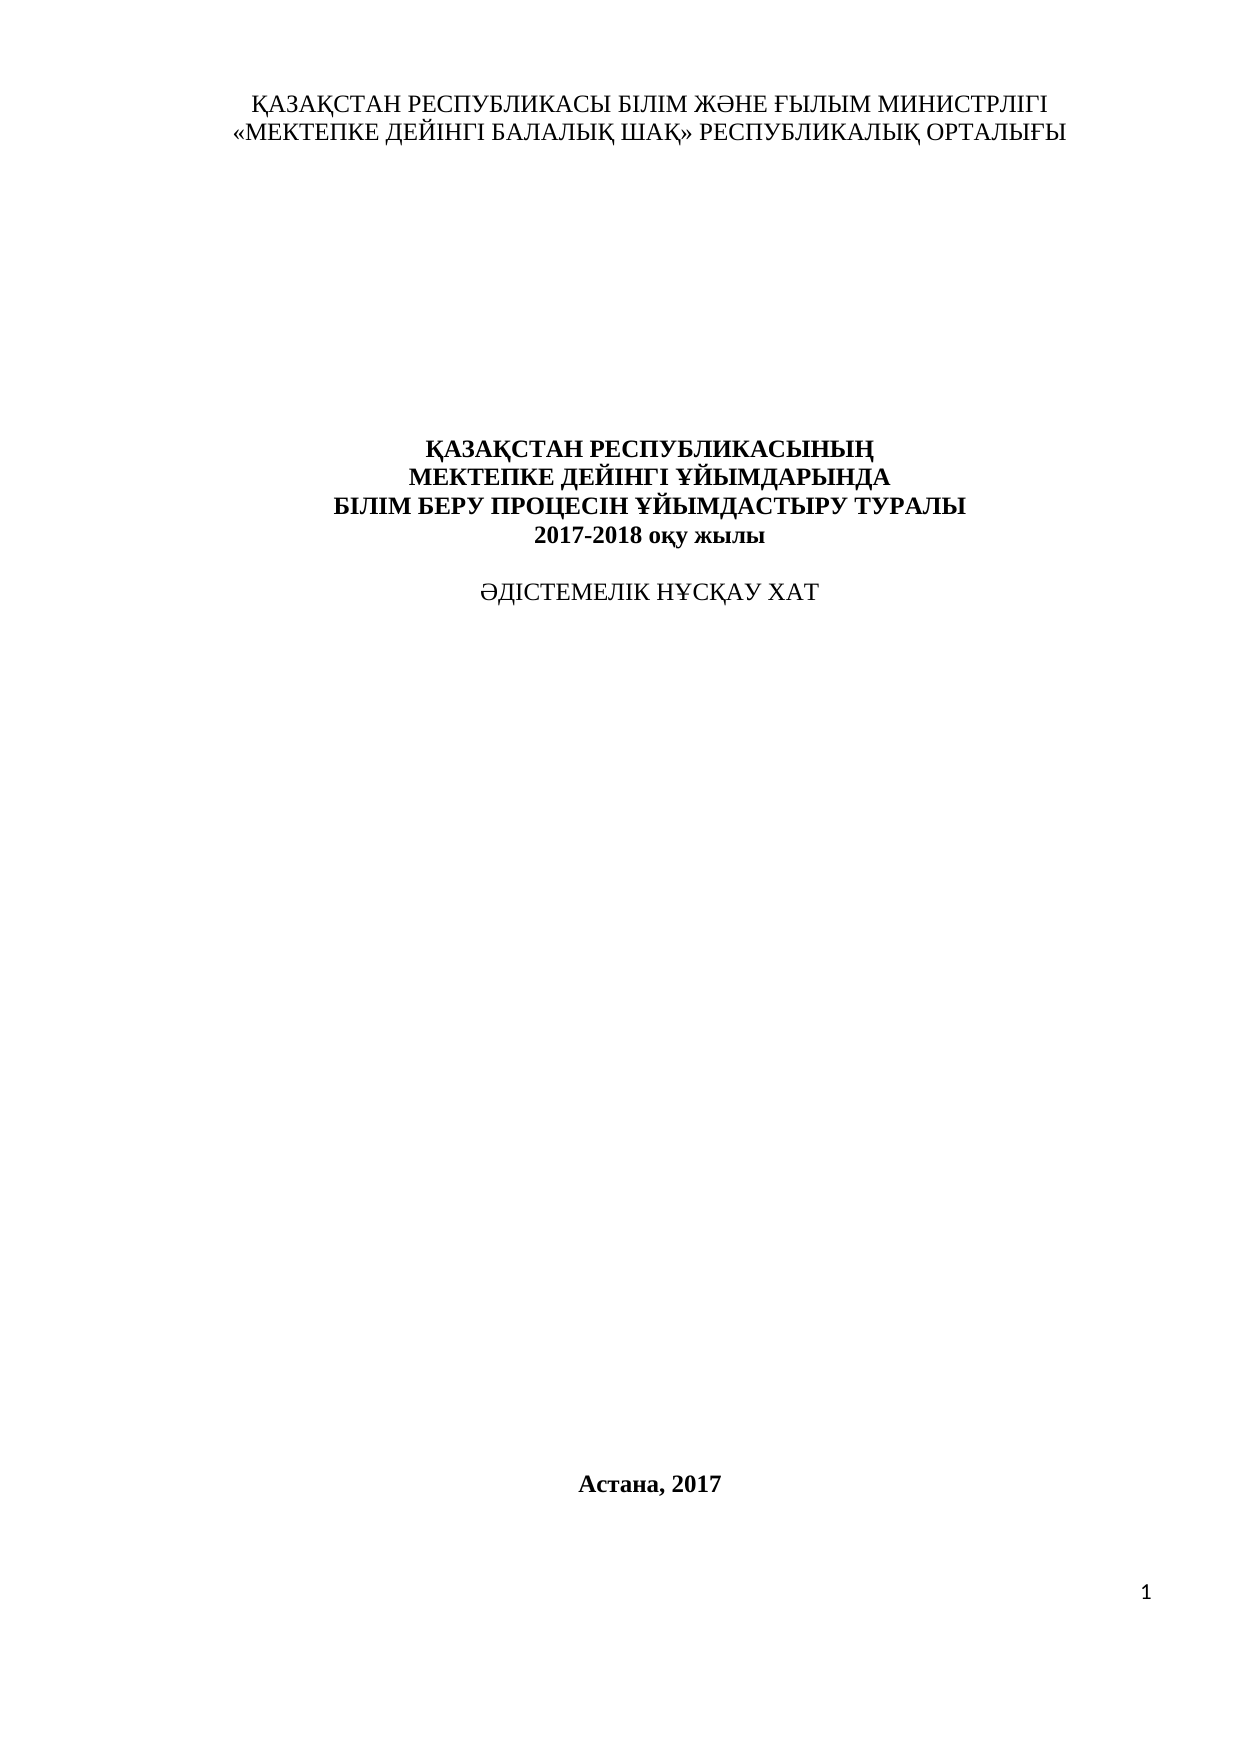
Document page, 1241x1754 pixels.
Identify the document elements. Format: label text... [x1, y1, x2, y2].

text ҚАЗАҚСТАН РЕСПУБЛИКАСЫ БІЛІМ ЖӘНЕ ҒЫЛЫМ МИНИСТРЛІГІ [148, 89, 1152, 117]
text Астана, 2017 [148, 1469, 1152, 1497]
text 2017-2018 оқу жылы [148, 520, 1152, 549]
text «МЕКТЕПКЕ ДЕЙІНГІ БАЛАЛЫҚ ШАҚ» РЕСПУБЛИКАЛЫҚ ОРТАЛЫҒЫ [148, 117, 1152, 146]
text БІЛІМ БЕРУ ПРОЦЕСІН ҰЙЫМДАСТЫРУ ТУРАЛЫ [148, 491, 1152, 520]
text МЕКТЕПКЕ ДЕЙІНГІ ҰЙЫМДАРЫНДА [148, 462, 1152, 491]
text ӘДІСТЕМЕЛІК НҰСҚАУ ХАТ [148, 577, 1152, 606]
text ҚАЗАҚСТАН РЕСПУБЛИКАСЫНЫҢ [148, 434, 1152, 462]
